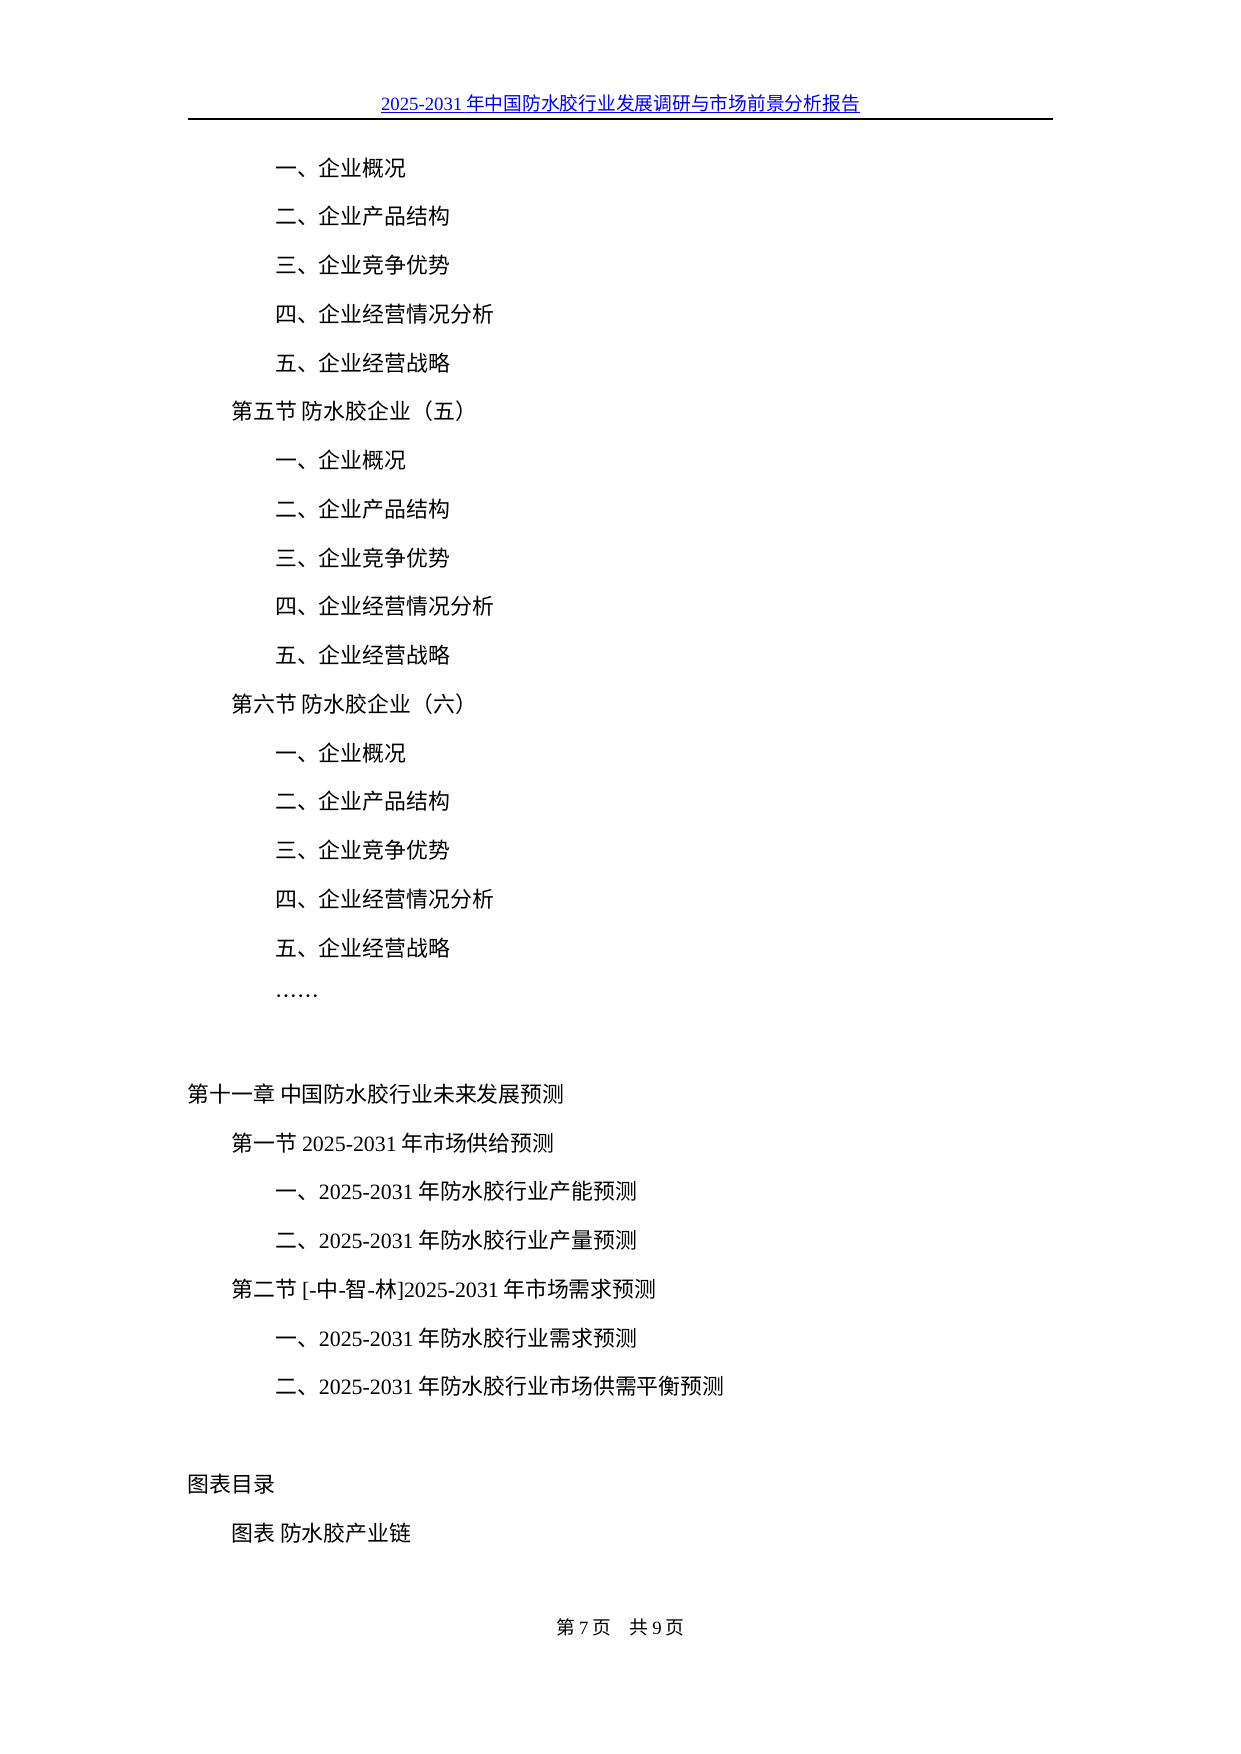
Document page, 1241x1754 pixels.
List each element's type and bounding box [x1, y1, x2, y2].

text [187, 150, 1053, 1548]
